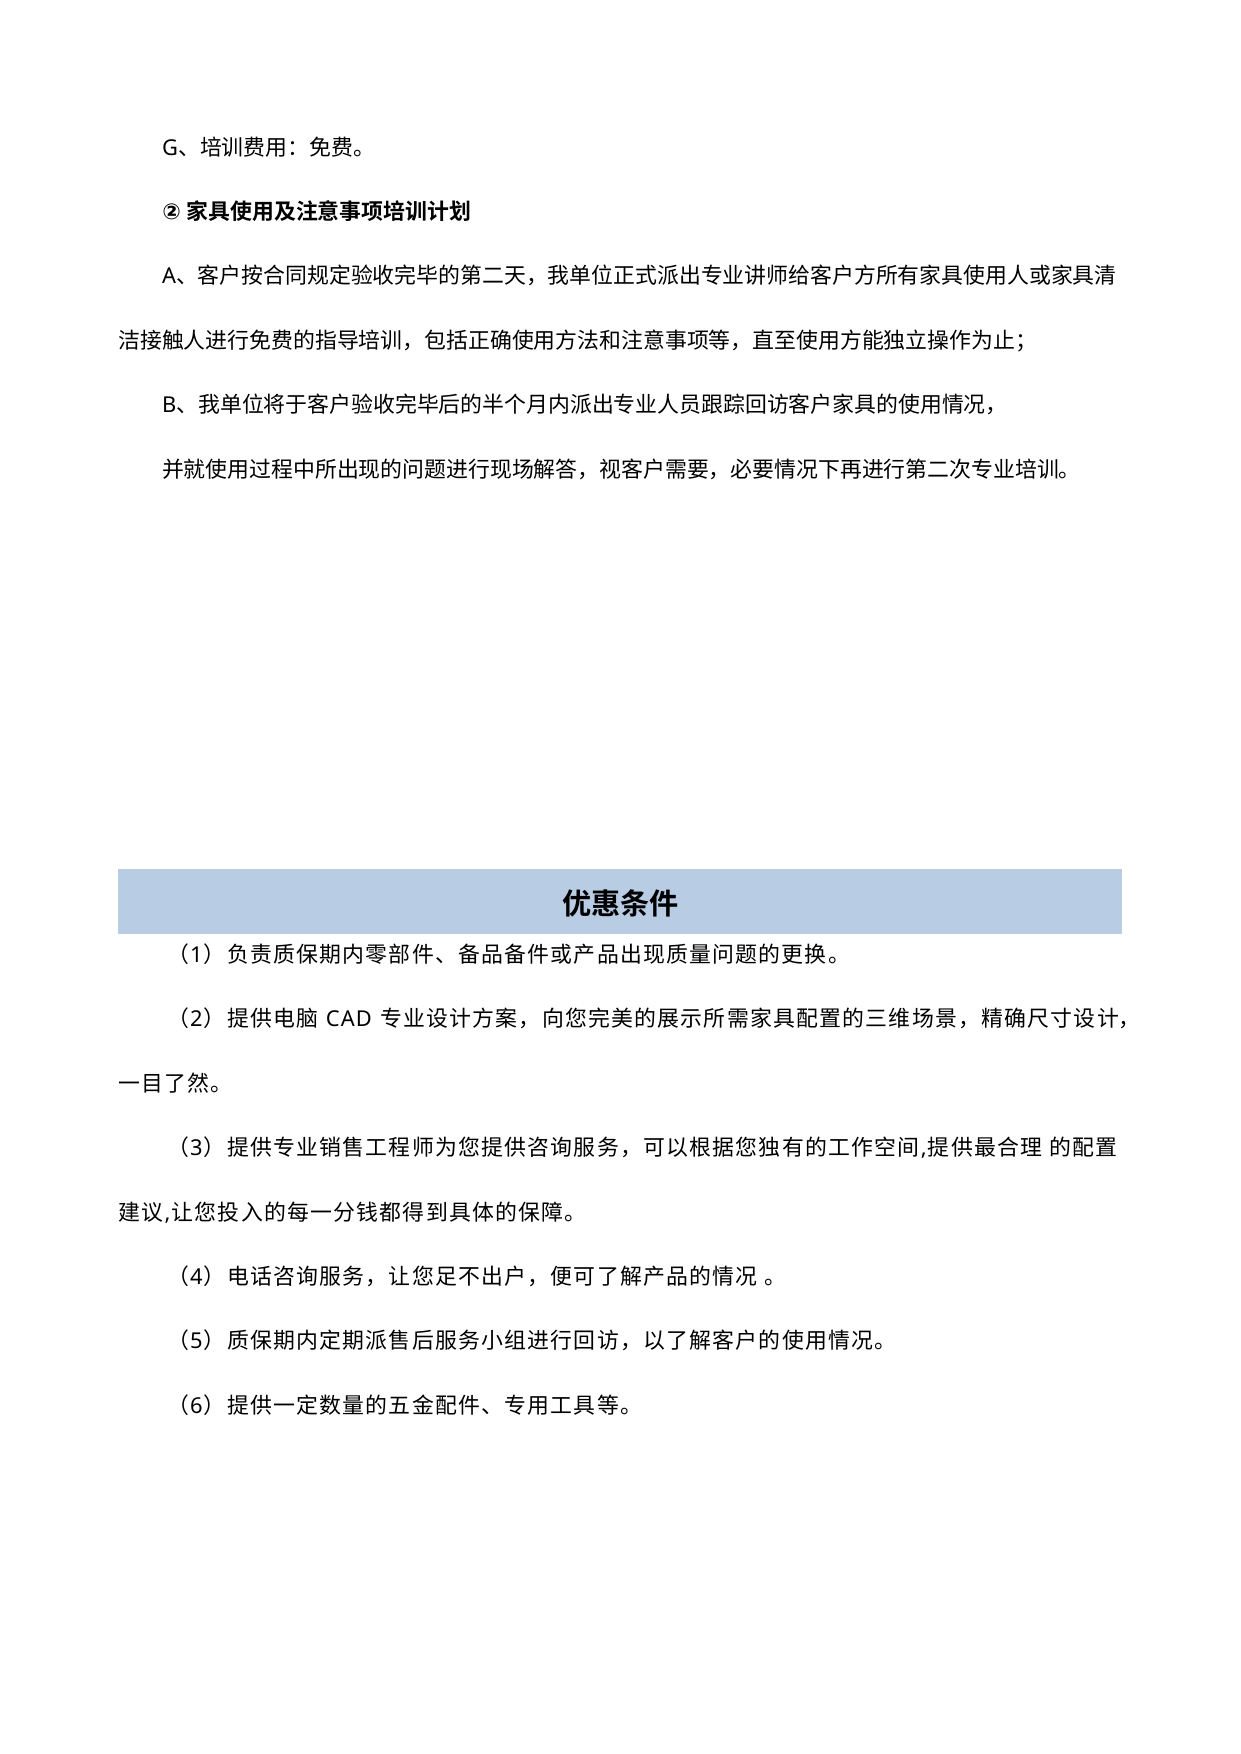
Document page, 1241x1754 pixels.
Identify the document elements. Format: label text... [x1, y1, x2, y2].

text B、我单位将于客户验收完毕后的半个月内派出专业人员跟踪回访客户家具的使用情况， [118, 387, 1122, 420]
text 并就使用过程中所出现的问题进行现场解答，视客户需要，必要情况下再进行第二次专业培训。 [118, 451, 1122, 484]
text （1）负责质保期内零部件、备品备件或产品出现质量问题的更换。 [118, 936, 1122, 969]
text （6）提供一定数量的五金配件、专用工具等。 [118, 1387, 1122, 1420]
text （2）提供电脑 CAD 专业设计方案，向您完美的展示所需家具配置的三维场景，精确尺寸设计，一目了然。 [118, 1001, 1122, 1098]
text （3）提供专业销售工程师为您提供咨询服务，可以根据您独有的工作空间,提供最合理 的配置建议,让您投入的每一分钱都得到具体的保障。 [118, 1130, 1122, 1227]
text （5）质保期内定期派售后服务小组进行回访，以了解客户的使用情况。 [118, 1323, 1122, 1356]
text ② 家具使用及注意事项培训计划 [118, 194, 1122, 226]
subtitle 优惠条件 [118, 869, 1122, 934]
text （4）电话咨询服务，让您足不出户，便可了解产品的情况 。 [118, 1259, 1122, 1291]
text G、培训费用：免费。 [118, 129, 1122, 162]
text A、客户按合同规定验收完毕的第二天，我单位正式派出专业讲师给客户方所有家具使用人或家具清洁接触人进行免费的指导培训，包括正确使用方法和注意事项等，直至使用方能独立操作为止； [118, 258, 1122, 356]
